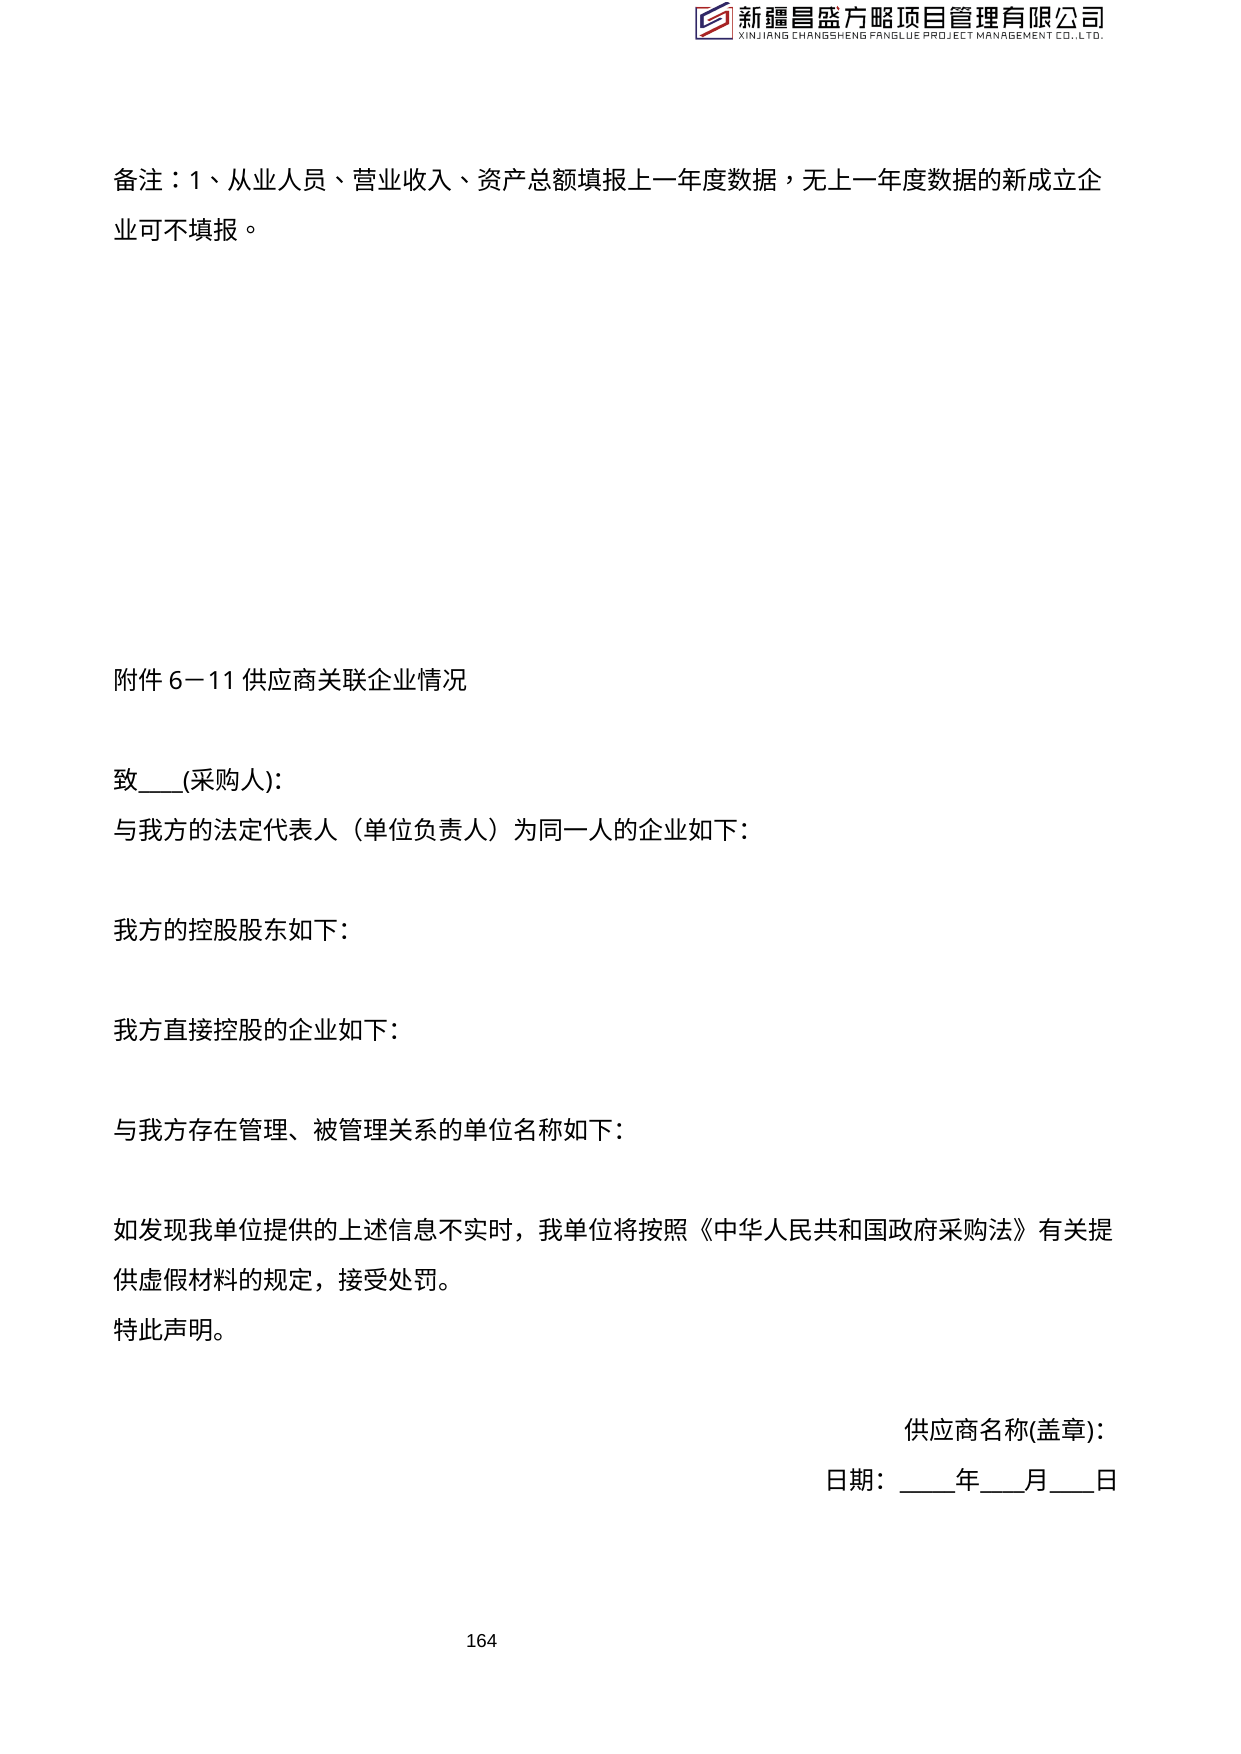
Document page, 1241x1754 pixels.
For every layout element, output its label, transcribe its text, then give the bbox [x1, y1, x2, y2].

text 附件6－11 供应商关联企业情况 [113, 649, 1119, 699]
text 与我方的法定代表人（单位负责人）为同一人的企业如下： [113, 799, 1119, 849]
text 致____(采购人)： [113, 749, 1119, 799]
picture [681, 2, 1119, 48]
text 与我方存在管理、被管理关系的单位名称如下： [113, 1099, 1119, 1149]
text 特此声明。 [113, 1299, 1119, 1349]
text 我方直接控股的企业如下： [113, 999, 1119, 1049]
text 供应商名称(盖章)： [113, 1399, 1119, 1449]
text 日期：_____年____月____日 [113, 1449, 1119, 1499]
text 我方的控股股东如下： [113, 899, 1119, 949]
text 如发现我单位提供的上述信息不实时，我单位将按照《中华人民共和国政府采购法》有关提供虚假材料的规定，接受处罚。 [113, 1199, 1119, 1299]
text 备注：1、从业人员、营业收入、资产总额填报上一年度数据，无上一年度数据的新成立企业可不填报。 [113, 149, 1119, 249]
